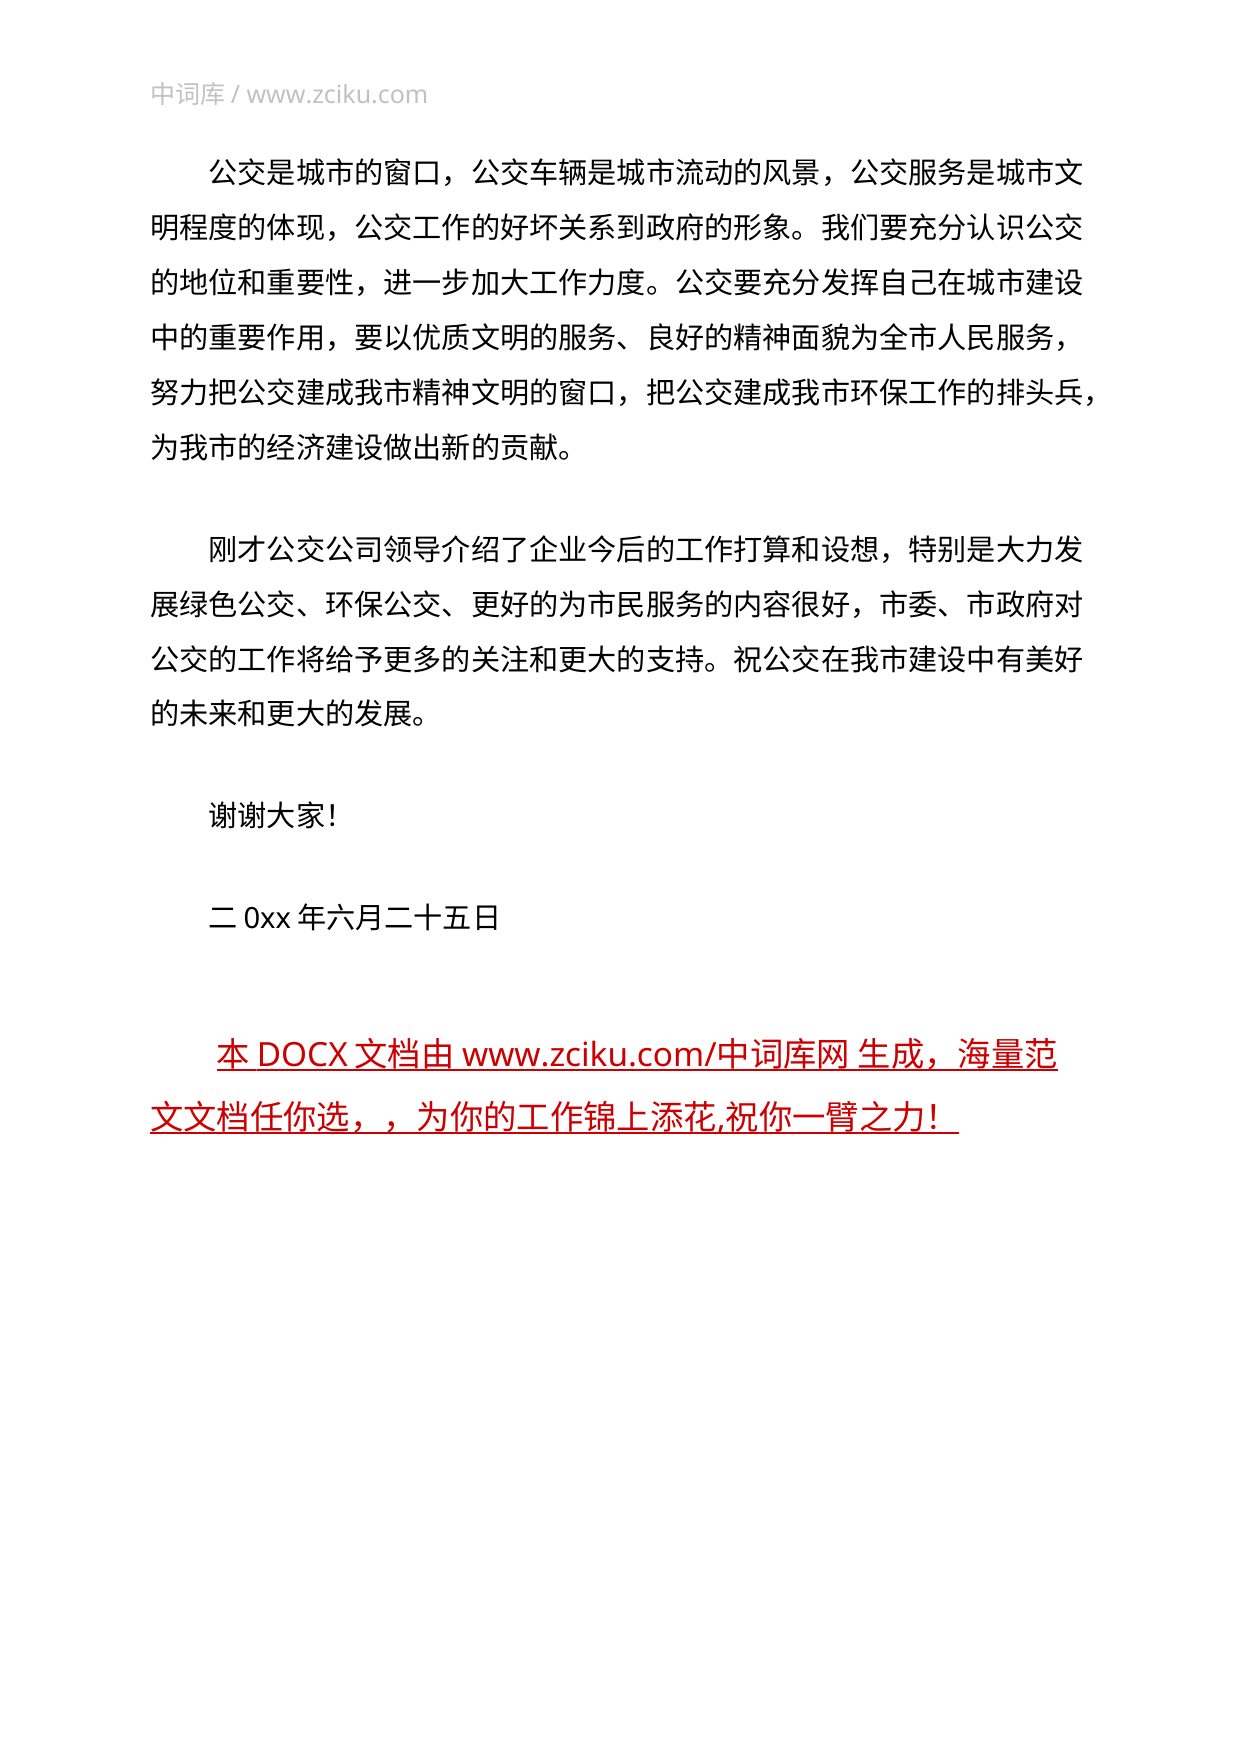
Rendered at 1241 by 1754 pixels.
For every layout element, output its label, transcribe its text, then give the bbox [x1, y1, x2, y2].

text 刚才公交公司领导介绍了企业今后的工作打算和设想，特别是大力发展绿色公交、环保公交、更好的为市民服务的内容很好，市委、市政府对公交的工作将给予更多的关注和更大的支持。祝公交在我市建设中有美好的未来和更大的发展。 [150, 526, 1090, 733]
text 谢谢大家！ [150, 793, 1090, 835]
text 二0xx年六月二十五日 [150, 894, 1090, 937]
text 公交是城市的窗口，公交车辆是城市流动的风景，公交服务是城市文明程度的体现，公交工作的好坏关系到政府的形象。我们要充分认识公交的地位和重要性，进一步加大工作力度。公交要充分发挥自己在城市建设中的重要作用，要以优质文明的服务、良好的精神面貌为全市人民服务，努力把公交建成我市精神文明的窗口，把公交建成我市环保工作的排头兵，为我市的经济建设做出新的贡献。 [150, 150, 1090, 467]
text 本DOCX文档由 www.zciku.com/中词库网 生成，海量范文文档任你选，，为你的工作锦上添花,祝你一臂之力！ [150, 1028, 1090, 1139]
